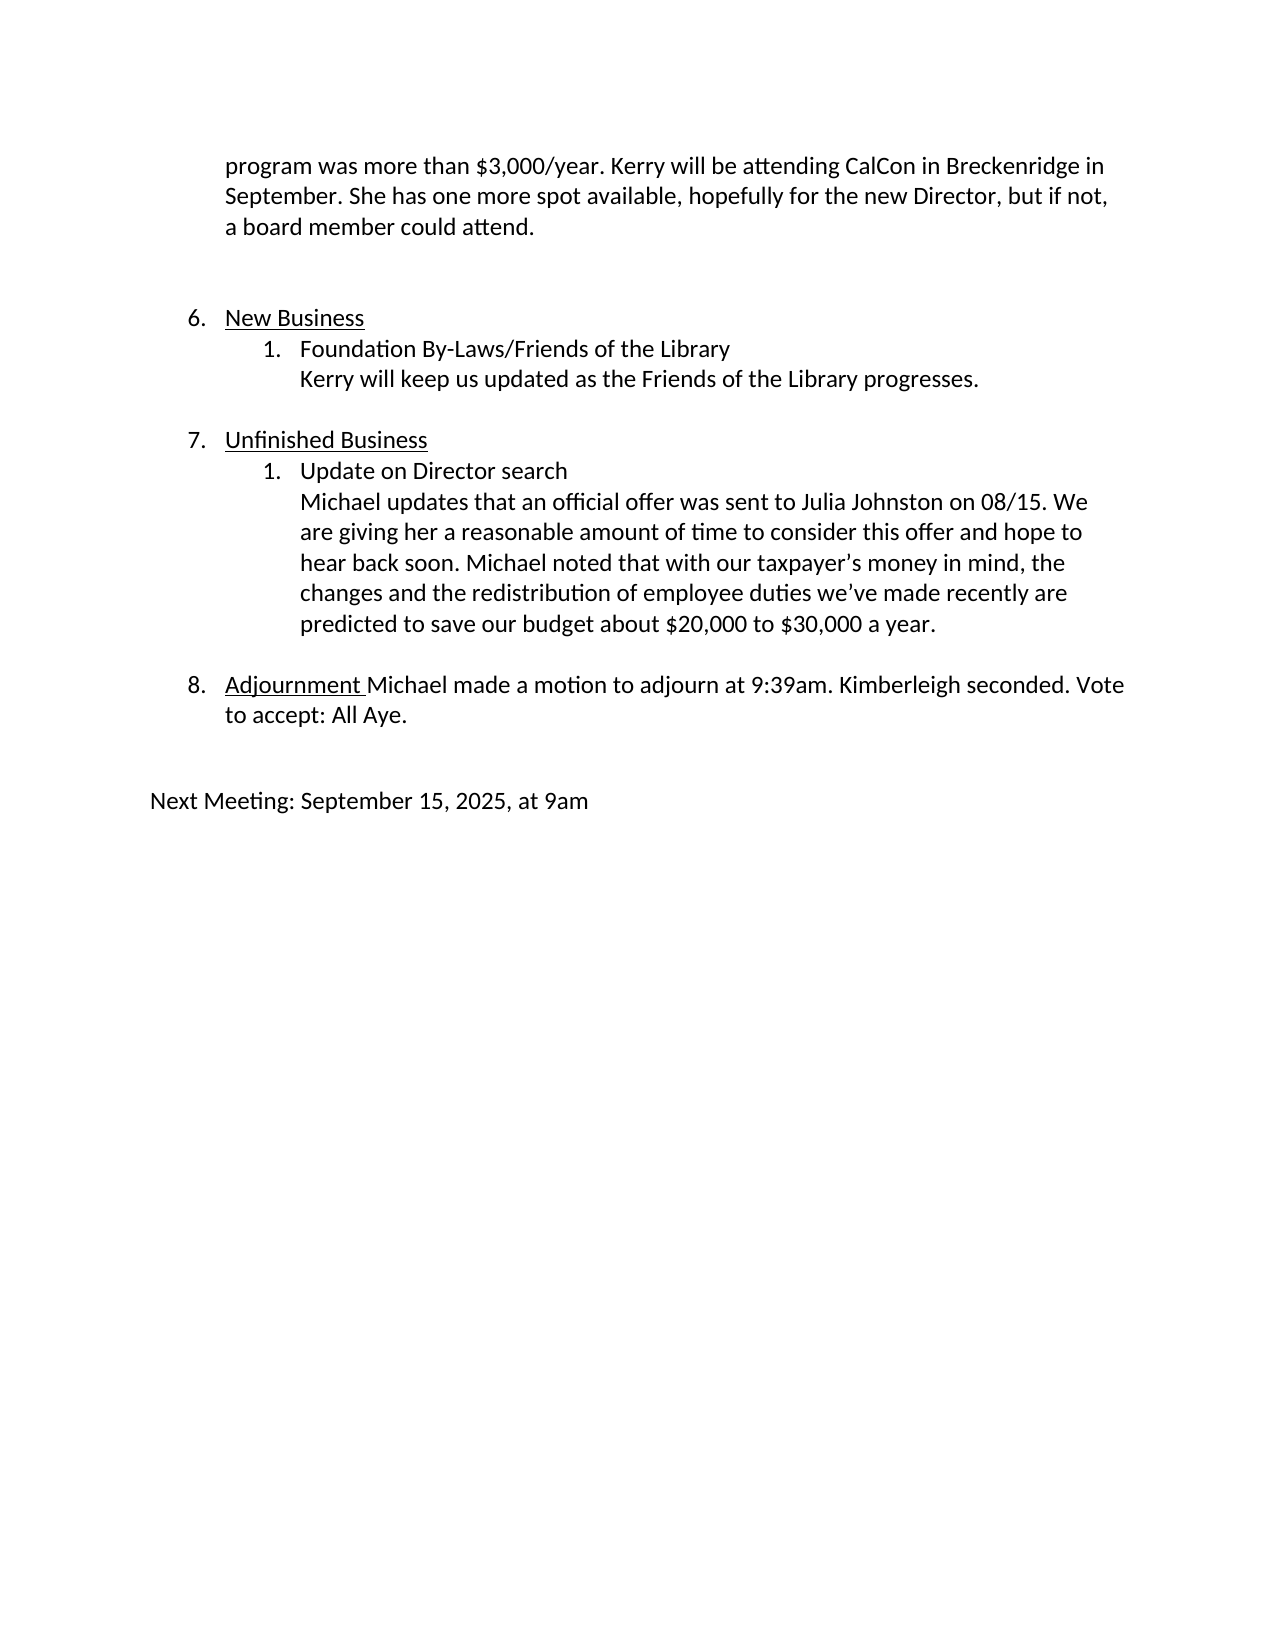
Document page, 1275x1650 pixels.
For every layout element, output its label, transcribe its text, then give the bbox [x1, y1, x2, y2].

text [225, 150, 1125, 242]
list Unfinished Business [187, 425, 1125, 455]
list New Business [187, 303, 1125, 333]
text Next Meeting: September 15, 2025, at 9am [150, 785, 1125, 816]
list Foundation By-Laws/Friends of the Library [262, 333, 1125, 364]
list Adjournment Michael made a motion to adjourn at 9:39am. Kimberleigh seconded. Vote to accept: All Aye. [187, 669, 1125, 730]
list Michael updates that an official offer was sent to Julia Johnston on 08/15. We are giving her a reasonable amount of time to consider this offer and hope to hear back soon. Michael noted that with our taxpayer’s money in mind, the changes and the redistribution of employee duties we’ve made recently are predicted to save our budget about $20,000 to $30,000 a year. [300, 486, 1125, 638]
list Update on Director search [262, 455, 1125, 486]
text Kerry will keep us updated as the Friends of the Library progresses. [300, 364, 1125, 394]
